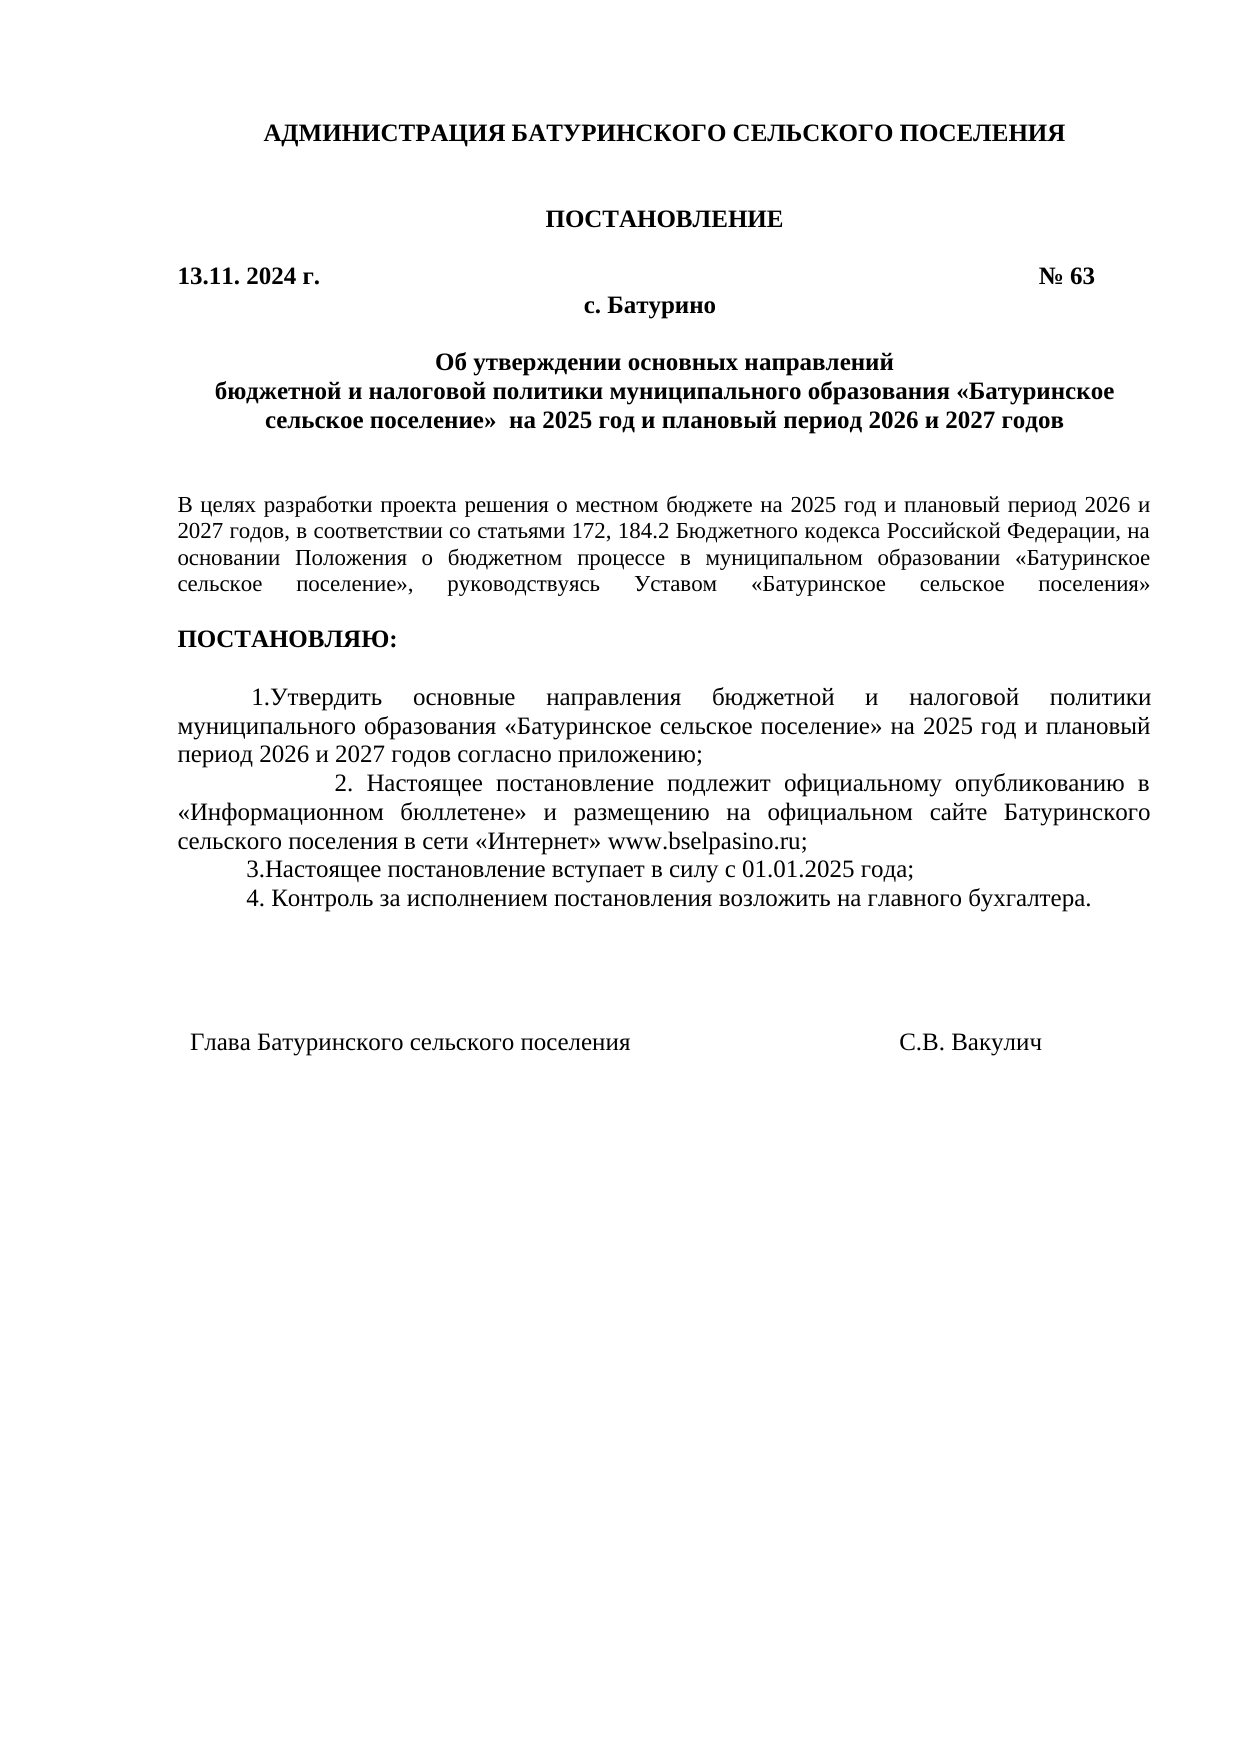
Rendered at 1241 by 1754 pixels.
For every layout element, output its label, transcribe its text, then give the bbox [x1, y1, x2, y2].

text с. Батурино [177, 290, 1152, 319]
text Об утверждении основных направлений бюджетной и налоговой политики муниципального образования «Батуринское сельское поселение» на 2025 год и плановый период 2026 и 2027 годов [177, 347, 1152, 434]
text 4. Контроль за исполнением постановления возложить на главного бухгалтера. [177, 883, 1152, 912]
text 13.11. 2024 г. № 63 [177, 261, 1152, 290]
text 3.Настоящее постановление вступает в силу с 01.01.2025 года; [177, 854, 1152, 883]
text АДМИНИСТРАЦИЯ БАТУРИНСКОГО СЕЛЬСКОГО ПОСЕЛЕНИЯ [177, 118, 1152, 175]
text ПОСТАНОВЛЕНИЕ [177, 204, 1152, 232]
text В целях разработки проекта решения о местном бюджете на 2025 год и плановый период 2026 и 2027 годов, в соответствии со статьями 172, 184.2 Бюджетного кодекса Российской Федерации, на основании Положения о бюджетном процессе в муниципальном образовании «Батуринское сельское поселение», руководствуясь Уставом «Батуринское сельское поселения» ПОСТАНОВЛЯЮ: [177, 491, 1152, 653]
text 1.Утвердить основные направления бюджетной и налоговой политики муниципального образования «Батуринское сельское поселение» на 2025 год и плановый период 2026 и 2027 годов согласно приложению; [177, 682, 1152, 768]
text 2. Настоящее постановление подлежит официальному опубликованию в «Информационном бюллетене» и размещению на официальном сайте Батуринского сельского поселения в сети «Интернет» www.bselpasino.ru; [177, 768, 1152, 854]
text Глава Батуринского сельского поселения С.В. Вакулич [177, 1027, 1152, 1056]
